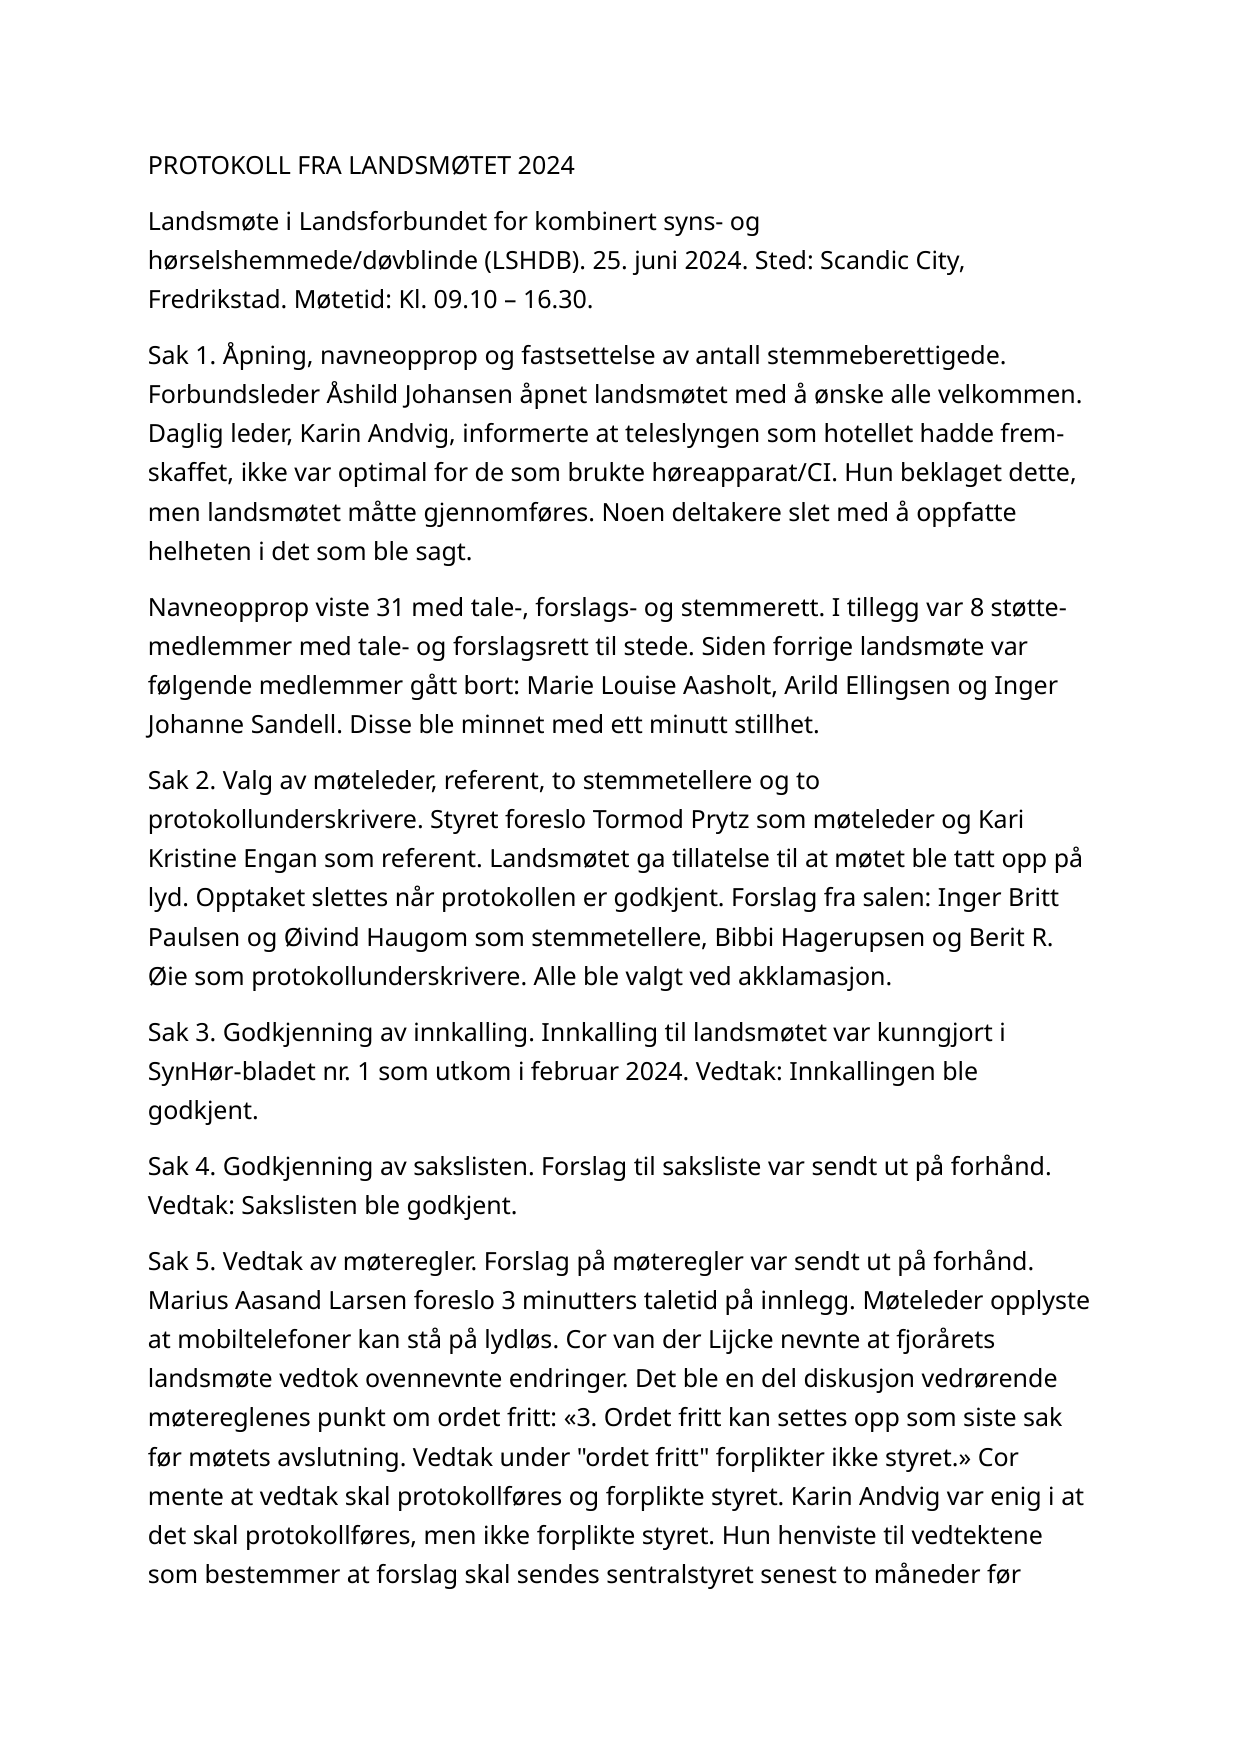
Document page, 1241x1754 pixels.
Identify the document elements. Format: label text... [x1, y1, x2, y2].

text Navneopprop viste 31 med tale-, forslags- og stemmerett. I tillegg var 8 støtte-medlemmer med tale- og forslagsrett til stede. Siden forrige landsmøte var følgende medlemmer gått bort: Marie Louise Aasholt, Arild Ellingsen og Inger Johanne Sandell. Disse ble minnet med ett minutt stillhet. [148, 589, 1093, 741]
text Sak 2. Valg av møteleder, referent, to stemmetellere og to protokollunderskrivere. Styret foreslo Tormod Prytz som møteleder og Kari Kristine Engan som referent. Landsmøtet ga tillatelse til at møtet ble tatt opp på lyd. Opptaket slettes når protokollen er godkjent. Forslag fra salen: Inger Britt Paulsen og Øivind Haugom som stemmetellere, Bibbi Hagerupsen og Berit R. Øie som protokollunderskrivere. Alle ble valgt ved akklamasjon. [148, 763, 1093, 992]
text Landsmøte i Landsforbundet for kombinert syns- og hørselshemmede/døvblinde (LSHDB). 25. juni 2024. Sted: Scandic City, Fredrikstad. Møtetid: Kl. 09.10 – 16.30. [148, 203, 1093, 316]
text Sak 1. Åpning, navneopprop og fastsettelse av antall stemmeberettigede. Forbundsleder Åshild Johansen åpnet landsmøtet med å ønske alle velkommen. Daglig leder, Karin Andvig, informerte at teleslyngen som hotellet hadde frem-skaffet, ikke var optimal for de som brukte høreapparat/CI. Hun beklaget dette, men landsmøtet måtte gjennomføres. Noen deltakere slet med å oppfatte helheten i det som ble sagt. [148, 338, 1093, 567]
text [148, 1243, 1093, 1591]
text Sak 3. Godkjenning av innkalling. Innkalling til landsmøtet var kunngjort i SynHør-bladet nr. 1 som utkom i februar 2024. Vedtak: Innkallingen ble godkjent. [148, 1014, 1093, 1127]
text Sak 4. Godkjenning av sakslisten. Forslag til saksliste var sendt ut på forhånd. Vedtak: Sakslisten ble godkjent. [148, 1148, 1093, 1222]
text PROTOKOLL FRA LANDSMØTET 2024 [148, 148, 1093, 182]
